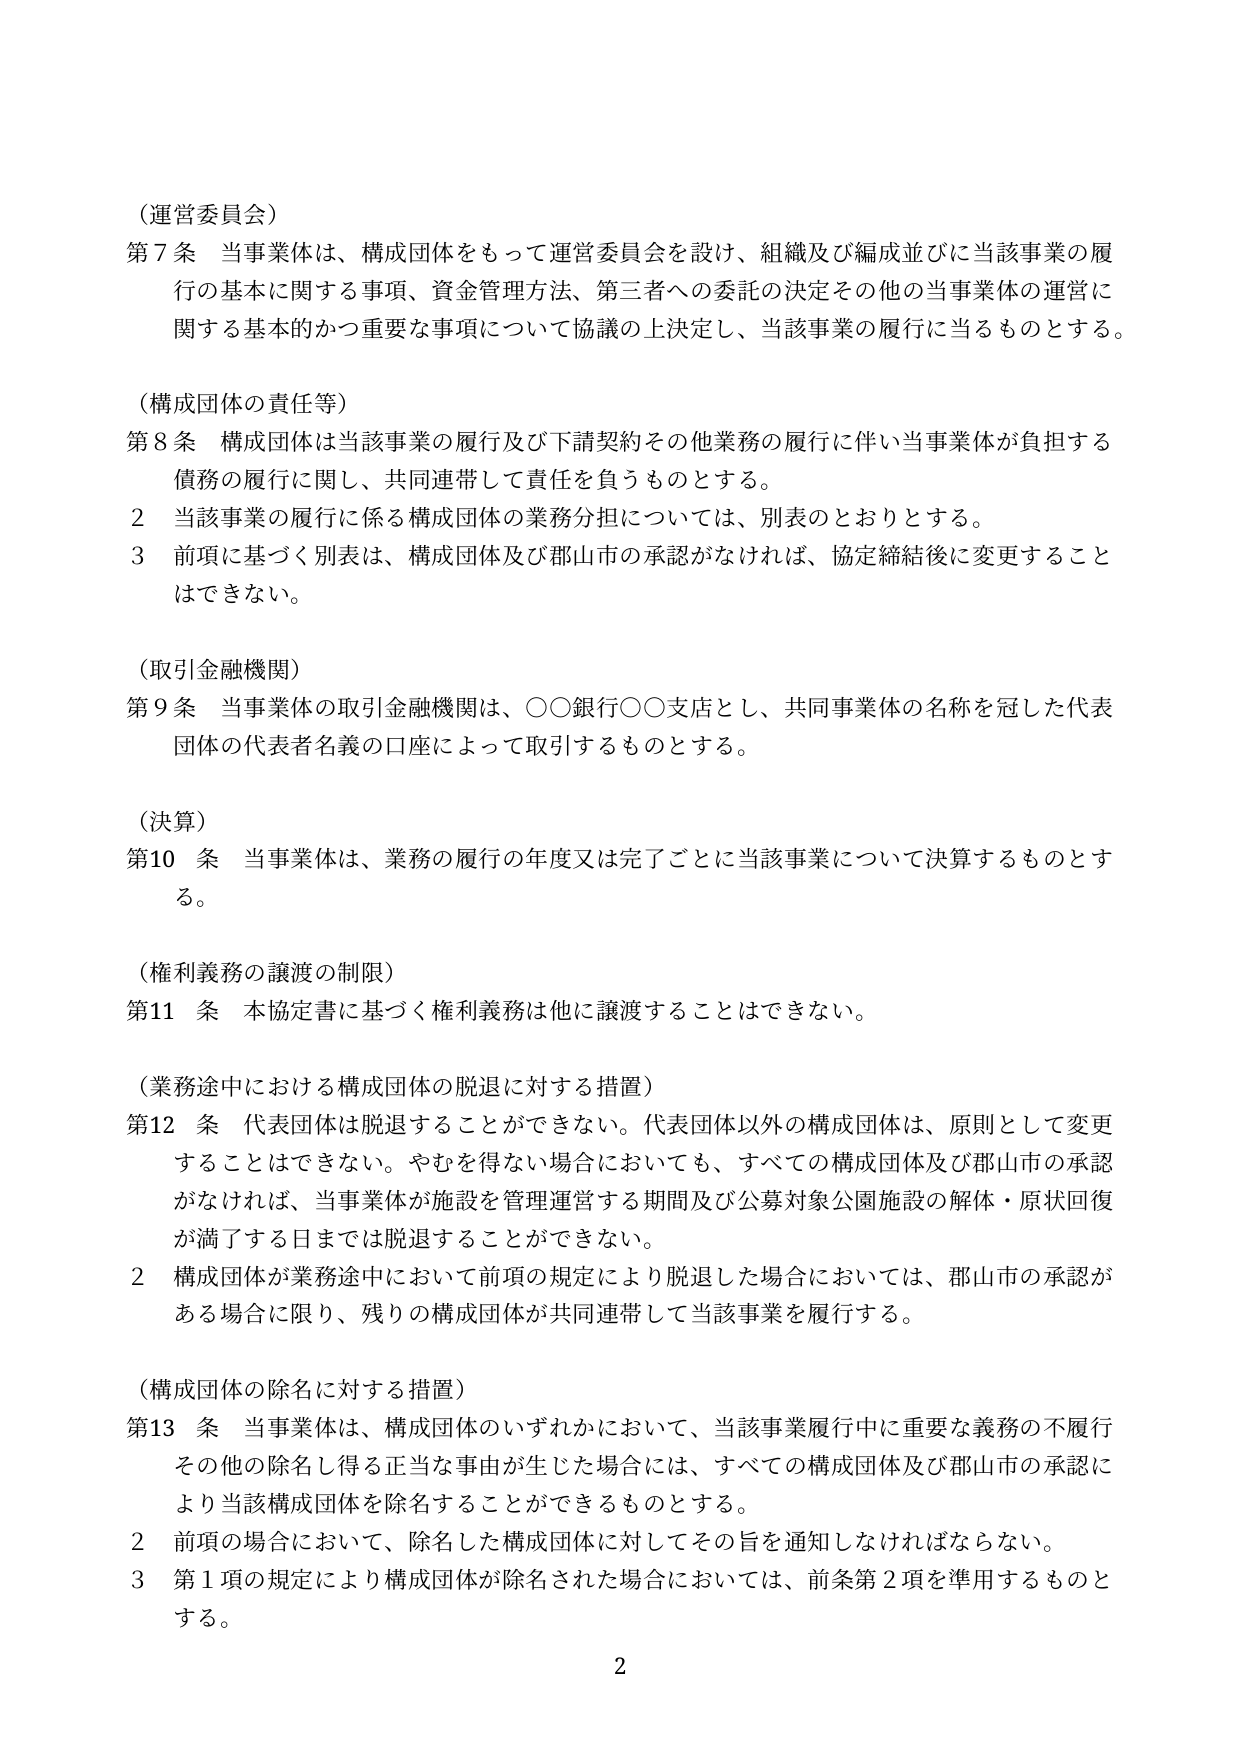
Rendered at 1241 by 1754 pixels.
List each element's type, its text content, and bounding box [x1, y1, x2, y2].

text 第12条 代表団体は脱退することができない。代表団体以外の構成団体は、原則として変更することはできない。やむを得ない場合においても、すべての構成団体及び郡山市の承認がなければ、当事業体が施設を管理運営する期間及び公募対象公園施設の解体・原状回復が満了する日までは脱退することができない。 [126, 1104, 1114, 1256]
text 第８条 構成団体は当該事業の履行及び下請契約その他業務の履行に伴い当事業体が負担する債務の履行に関し、共同連帯して責任を負うものとする。 [126, 422, 1114, 498]
text （決算） [126, 801, 1114, 839]
text （構成団体の除名に対する措置） [126, 1370, 1114, 1408]
text 第13条 当事業体は、構成団体のいずれかにおいて、当該事業履行中に重要な義務の不履行その他の除名し得る正当な事由が生じた場合には、すべての構成団体及び郡山市の承認により当該構成団体を除名することができるものとする。 [126, 1408, 1114, 1522]
text 第７条 当事業体は、構成団体をもって運営委員会を設け、組織及び編成並びに当該事業の履行の基本に関する事項、資金管理方法、第三者への委託の決定その他の当事業体の運営に関する基本的かつ重要な事項について協議の上決定し、当該事業の履行に当るものとする。 [126, 232, 1114, 346]
text ２ 構成団体が業務途中において前項の規定により脱退した場合においては、郡山市の承認がある場合に限り、残りの構成団体が共同連帯して当該事業を履行する。 [126, 1256, 1114, 1332]
text 第９条 当事業体の取引金融機関は、○○銀行○○支店とし、共同事業体の名称を冠した代表団体の代表者名義の口座によって取引するものとする。 [126, 687, 1114, 763]
text ２ 当該事業の履行に係る構成団体の業務分担については、別表のとおりとする。 [126, 498, 1114, 536]
text （取引金融機関） [126, 649, 1114, 687]
text ３ 第１項の規定により構成団体が除名された場合においては、前条第２項を準用するものとする。 [126, 1559, 1114, 1635]
text 第11条 本協定書に基づく権利義務は他に譲渡することはできない。 [126, 991, 1114, 1029]
text （権利義務の譲渡の制限） [126, 953, 1114, 991]
text （構成団体の責任等） [126, 384, 1114, 422]
text ３ 前項に基づく別表は、構成団体及び郡山市の承認がなければ、協定締結後に変更することはできない。 [126, 536, 1114, 612]
text （運営委員会） [126, 194, 1114, 232]
text （業務途中における構成団体の脱退に対する措置） [126, 1067, 1114, 1104]
text 第10条 当事業体は、業務の履行の年度又は完了ごとに当該事業について決算するものとする。 [126, 839, 1114, 915]
text ２ 前項の場合において、除名した構成団体に対してその旨を通知しなければならない。 [126, 1522, 1114, 1559]
